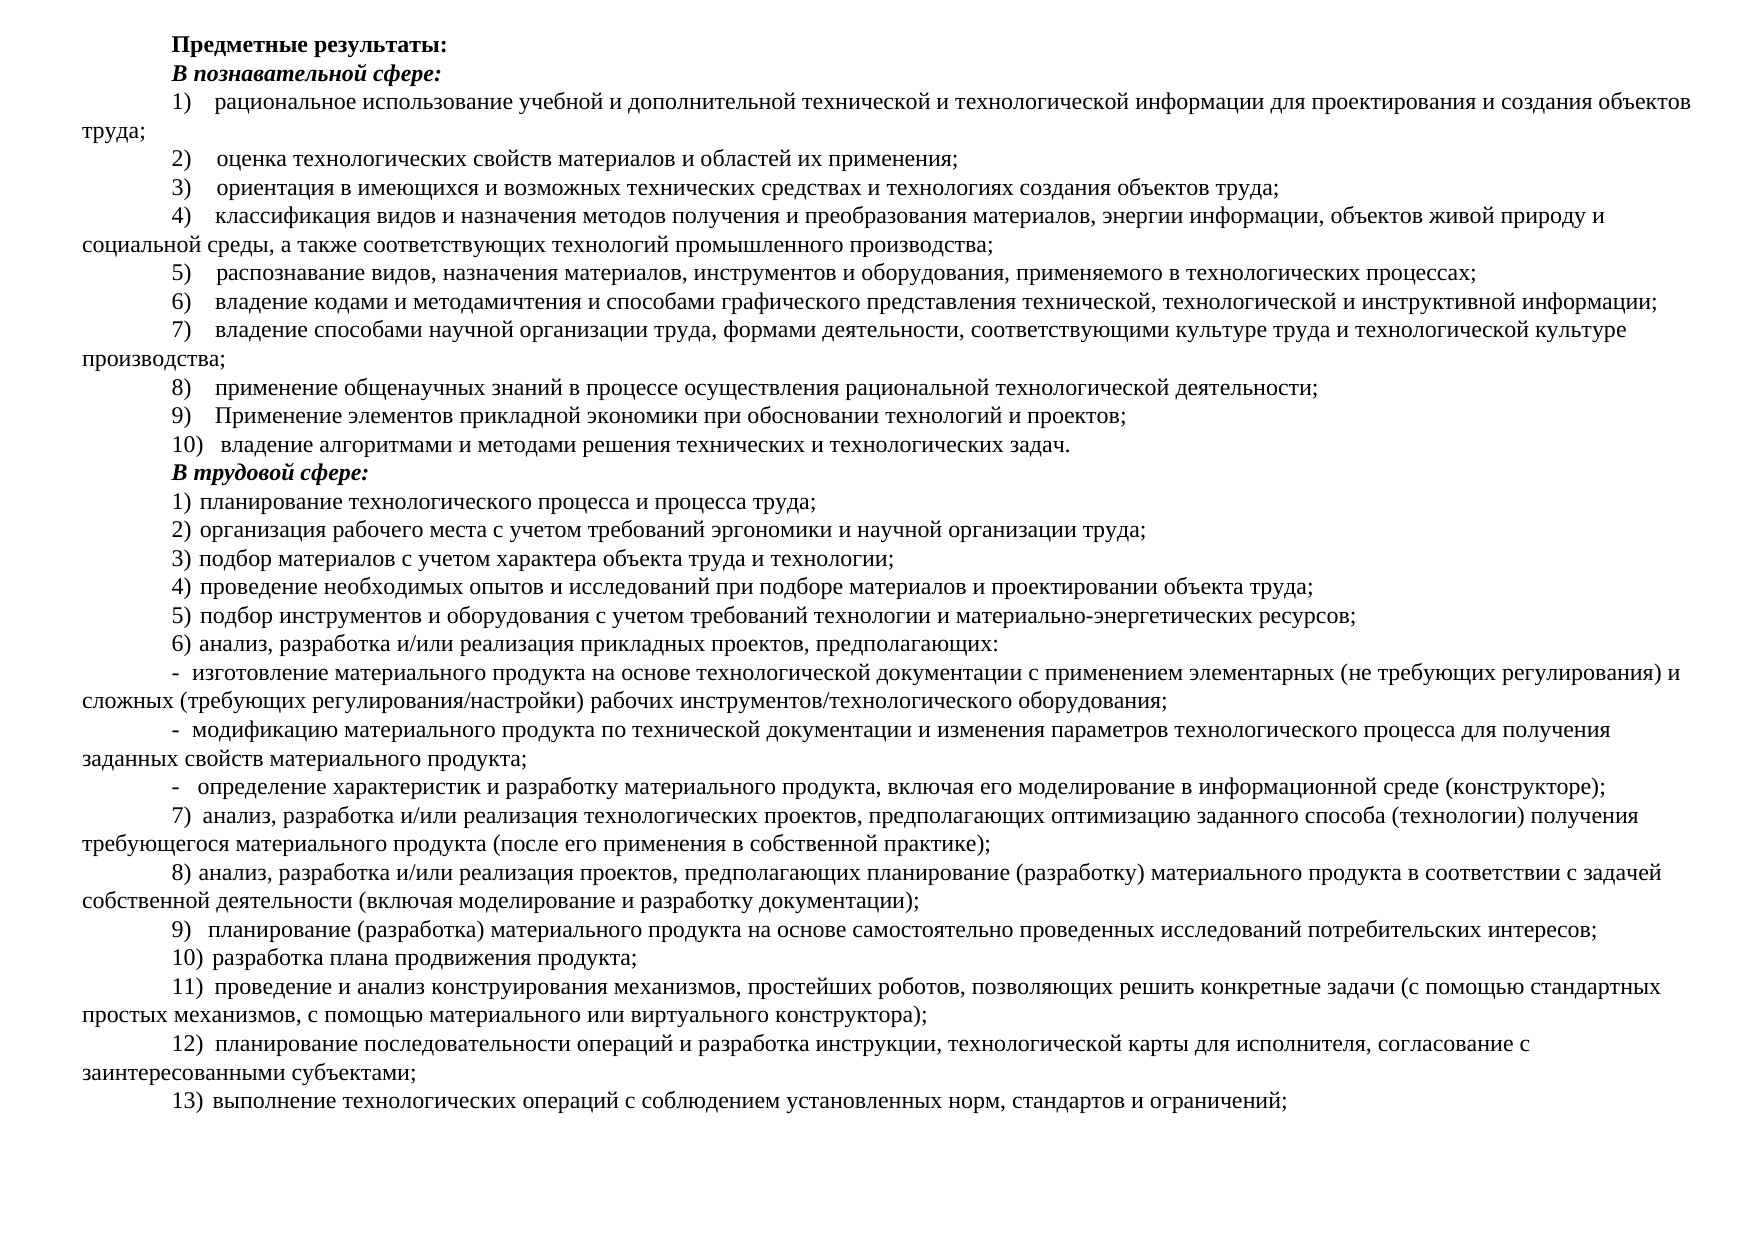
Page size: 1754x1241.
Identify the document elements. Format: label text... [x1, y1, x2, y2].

list Применение элементов прикладной экономики при обосновании технологий и проектов; [82, 401, 1704, 429]
list организация рабочего места с учетом требований эргономики и научной организации труда; [82, 515, 1704, 543]
list владение способами научной организации труда, формами деятельности, соответствующими культуре труда и технологической культуре производства; [82, 315, 1702, 372]
list определение характеристик и разработку материального продукта, включая его моделирование в информационной среде (конструкторе); [82, 772, 1698, 800]
list проведение необходимых опытов и исследований при подборе материалов и проектировании объекта труда; [82, 572, 1704, 600]
list подбор материалов с учетом характера объекта труда и технологии; [82, 543, 1704, 572]
list выполнение технологических операций с соблюдением установленных норм, стандартов и ограничений; [82, 1086, 1704, 1114]
list модификацию материального продукта по технической документации и изменения параметров технологического процесса для получения заданных свойств материального продукта; [82, 714, 1698, 772]
list ориентация в имеющихся и возможных технических средствах и технологиях создания объектов труда; [82, 172, 1704, 201]
list изготовление материального продукта на основе технологической документации с применением элементарных (не требующих регулирования) и сложных (требующих регулирования/настройки) рабочих инструментов/технологического оборудования; [82, 657, 1698, 714]
text В познавательной сфере: [82, 58, 1704, 87]
list планирование (разработка) материального продукта на основе самостоятельно проведенных исследований потребительских интересов; [82, 914, 1698, 943]
text Предметные результаты: [82, 29, 1704, 58]
list владение алгоритмами и методами решения технических и технологических задач. [82, 429, 1704, 458]
list применение общенаучных знаний в процессе осуществления рациональной технологической деятельности; [82, 372, 1704, 401]
list планирование последовательности операций и разработка инструкции, технологической карты для исполнителя, согласование с заинтересованными субъектами; [82, 1028, 1698, 1086]
list планирование технологического процесса и процесса труда; [82, 486, 1704, 515]
list проведение и анализ конструирования механизмов, простейших роботов, позволяющих решить конкретные задачи (с помощью стандартных простых механизмов, с помощью материального или виртуального конструктора); [82, 971, 1698, 1028]
list рациональное использование учебной и дополнительной технической и технологической информации для проектирования и создания объектов труда; [82, 87, 1702, 144]
text В трудовой сфере: [82, 458, 1704, 486]
list распознавание видов, назначения материалов, инструментов и оборудования, применяемого в технологических процессах; [82, 258, 1704, 286]
list подбор инструментов и оборудования с учетом требований технологии и материально-энергетических ресурсов; [82, 600, 1704, 629]
list оценка технологических свойств материалов и областей их применения; [82, 144, 1704, 172]
list анализ, разработка и/или реализация проектов, предполагающих планирование (разработку) материального продукта в соответствии с задачей собственной деятельности (включая моделирование и разработку документации); [82, 857, 1698, 914]
list анализ, разработка и/или реализация технологических проектов, предполагающих оптимизацию заданного способа (технологии) получения требующегося материального продукта (после его применения в собственной практике); [82, 800, 1698, 857]
list анализ, разработка и/или реализация прикладных проектов, предполагающих: [82, 629, 1704, 657]
list владение кодами и методамичтения и способами графического представления технической, технологической и инструктивной информации; [82, 286, 1702, 315]
list классификация видов и назначения методов получения и преобразования материалов, энергии информации, объектов живой природу и социальной среды, а также соответствующих технологий промышленного производства; [82, 201, 1702, 258]
list разработка плана продвижения продукта; [82, 943, 1704, 971]
